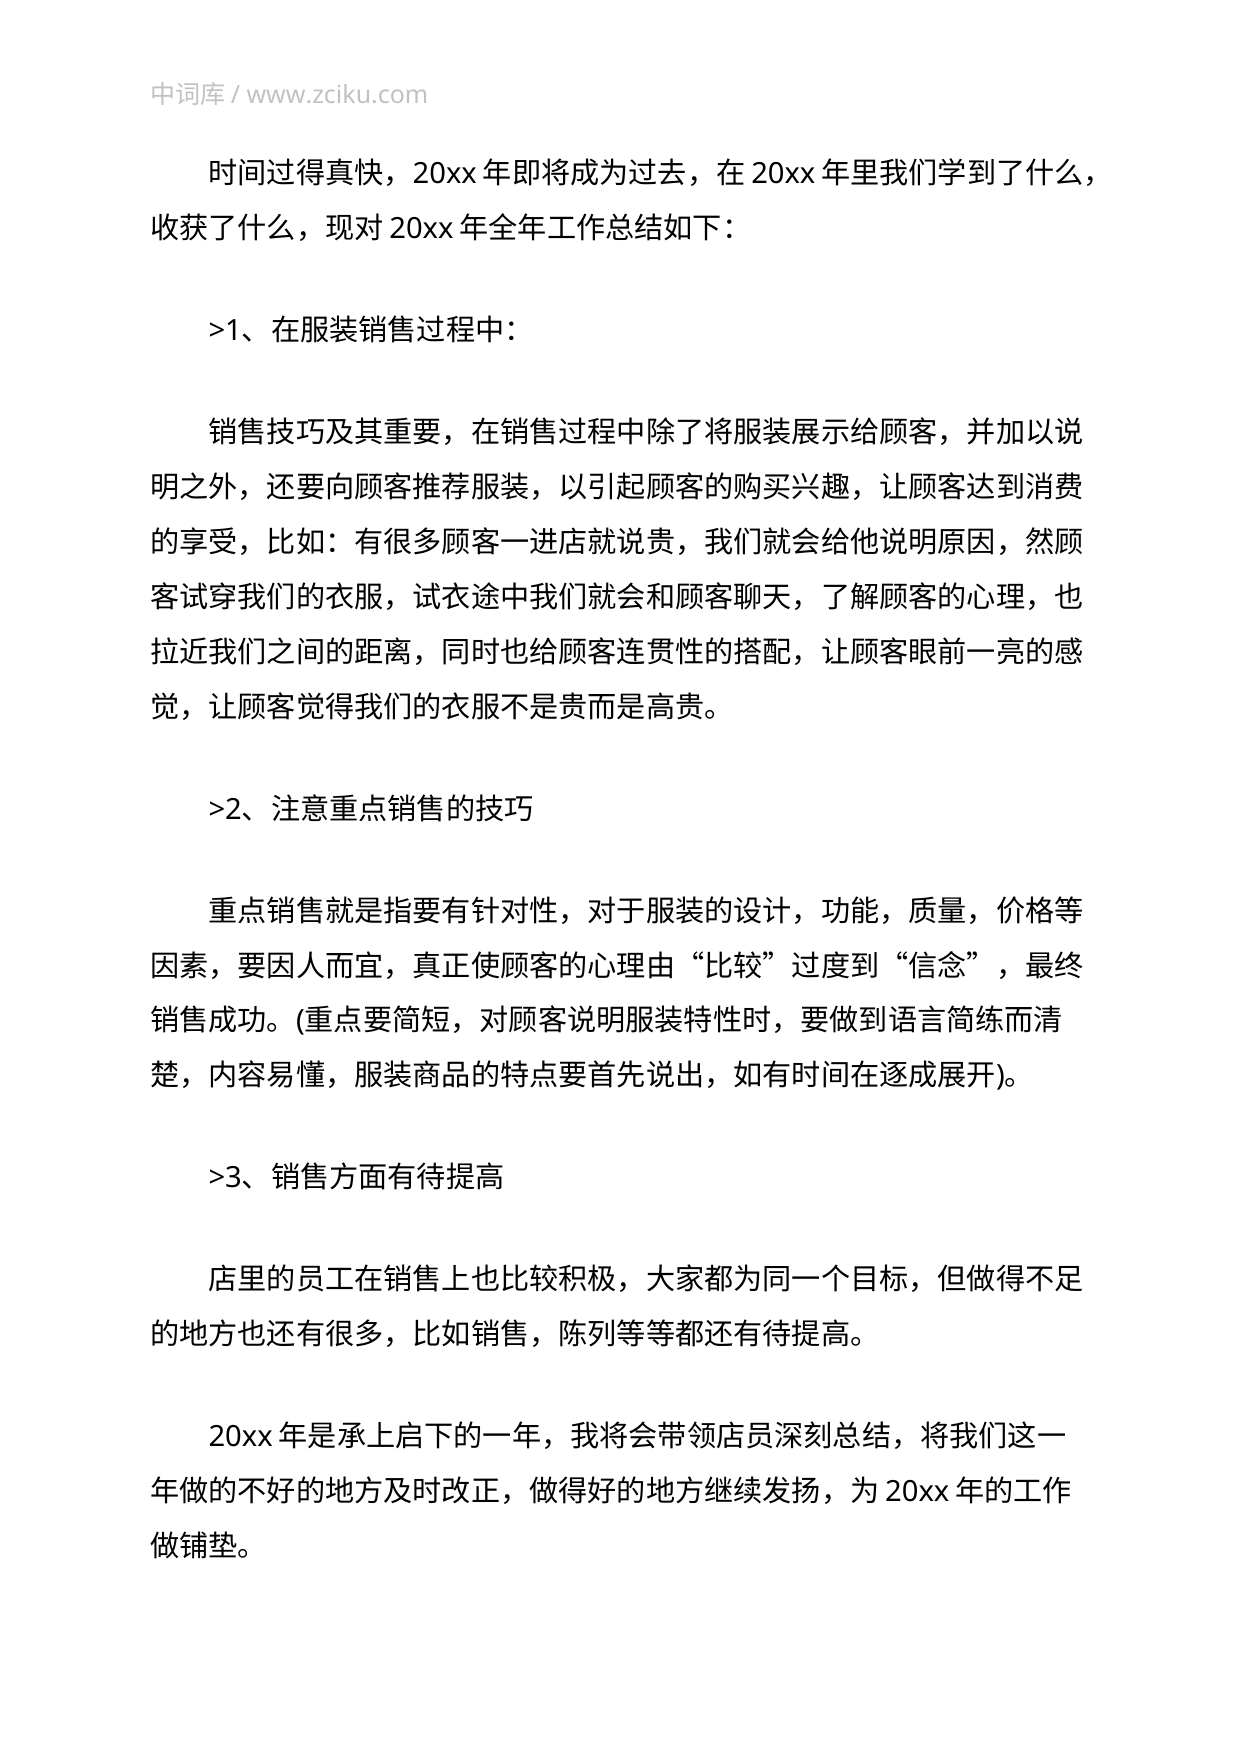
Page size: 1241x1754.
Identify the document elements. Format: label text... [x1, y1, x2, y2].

text >1、在服装销售过程中： [150, 307, 1090, 349]
text 店里的员工在销售上也比较积极，大家都为同一个目标，但做得不足的地方也还有很多，比如销售，陈列等等都还有待提高。 [150, 1256, 1090, 1353]
text 20xx年是承上启下的一年，我将会带领店员深刻总结，将我们这一年做的不好的地方及时改正，做得好的地方继续发扬，为20xx年的工作做铺垫。 [150, 1413, 1090, 1565]
text 时间过得真快，20xx年即将成为过去，在20xx年里我们学到了什么，收获了什么，现对20xx年全年工作总结如下： [150, 150, 1090, 247]
text >3、销售方面有待提高 [150, 1154, 1090, 1196]
text 重点销售就是指要有针对性，对于服装的设计，功能，质量，价格等因素，要因人而宜，真正使顾客的心理由“比较”过度到“信念”，最终销售成功。(重点要简短，对顾客说明服装特性时，要做到语言简练而清楚，内容易懂，服装商品的特点要首先说出，如有时间在逐成展开)。 [150, 887, 1090, 1094]
text 销售技巧及其重要，在销售过程中除了将服装展示给顾客，并加以说明之外，还要向顾客推荐服装，以引起顾客的购买兴趣，让顾客达到消费的享受，比如：有很多顾客一进店就说贵，我们就会给他说明原因，然顾客试穿我们的衣服，试衣途中我们就会和顾客聊天，了解顾客的心理，也拉近我们之间的距离，同时也给顾客连贯性的搭配，让顾客眼前一亮的感觉，让顾客觉得我们的衣服不是贵而是高贵。 [150, 409, 1090, 726]
text >2、注意重点销售的技巧 [150, 785, 1090, 828]
